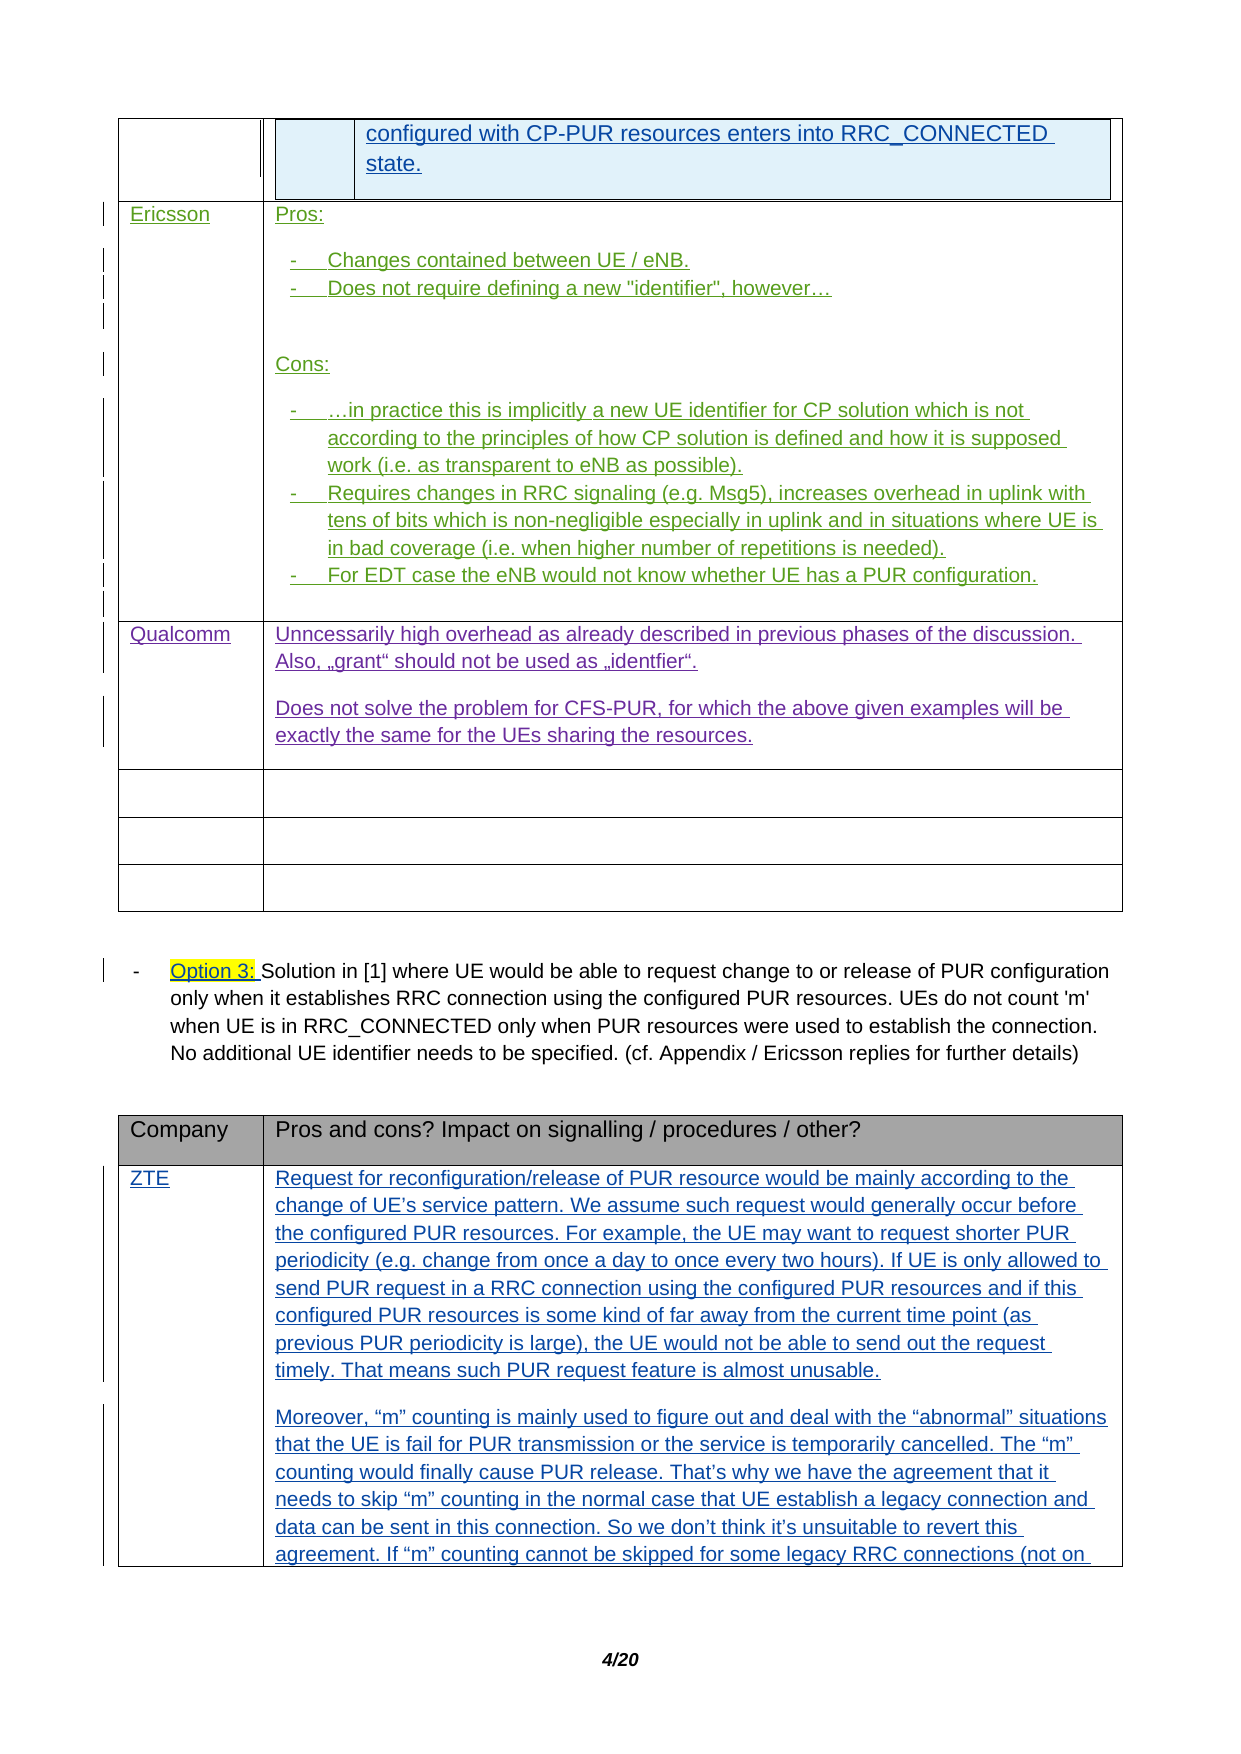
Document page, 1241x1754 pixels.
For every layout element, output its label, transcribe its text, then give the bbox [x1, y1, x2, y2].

table_cell [119, 622, 263, 769]
table_cell [264, 865, 1122, 911]
table_cell [119, 865, 263, 911]
table_cell [264, 119, 1122, 201]
table_header Pros and cons? Impact on signalling / procedures / other? [264, 1116, 1122, 1165]
table_cell [119, 202, 263, 621]
table_cell [264, 202, 1122, 621]
table_cell [264, 770, 1122, 817]
table_cell [119, 770, 263, 817]
table_cell [264, 1166, 1122, 1566]
list Solution in [1] where UE would be able to request change to or release of PUR configuration only when it establishes RRC connection using the configured PUR resources. UEs do not count 'm' when UE is in RRC_CONNECTED only when PUR resources were used to establish the connection. No additional UE identifier needs to be specified. (cf. Appendix / Ericsson replies for further details) [133, 958, 1122, 1065]
table_cell [119, 119, 263, 201]
table_cell [264, 622, 1122, 769]
table_cell [119, 1166, 263, 1566]
table_cell [264, 818, 1122, 864]
table_cell [119, 818, 263, 864]
table_header Company [119, 1116, 263, 1165]
